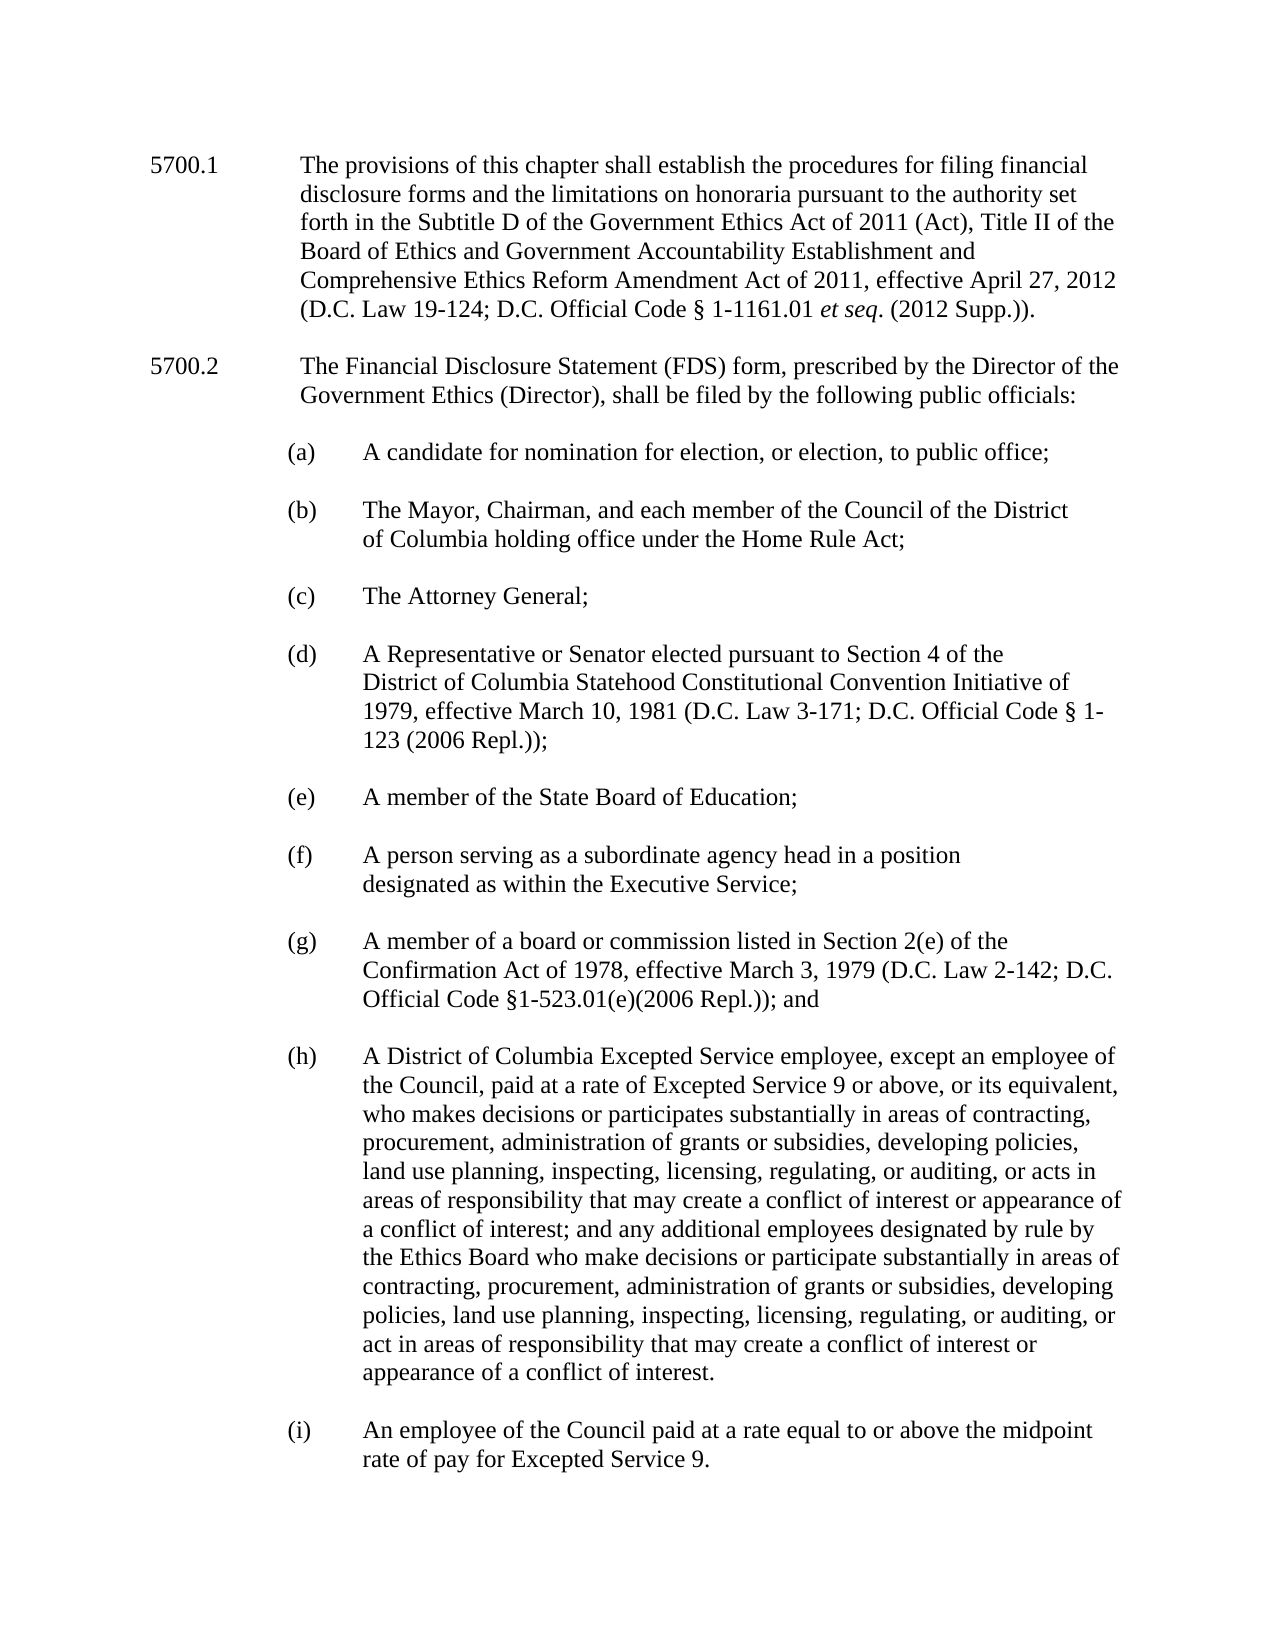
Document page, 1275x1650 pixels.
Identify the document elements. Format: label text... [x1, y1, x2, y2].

text Confirmation Act of 1978, effective March 3, 1979 (D.C. Law 2-142; D.C. Official Code §1-523.01(e)(2006 Repl.)); and [287, 955, 1125, 1012]
text (h) A District of Columbia Excepted Service employee, except an employee of the Council, paid at a rate of Excepted Service 9 or above, or its equivalent, who makes decisions or participates substantially in areas of contracting, procurement, administration of grants or subsidies, developing policies, land use planning, inspecting, licensing, regulating, or auditing, or acts in areas of responsibility that may create a conflict of interest or appearance of a conflict of interest; and any additional employees designated by rule by the Ethics Board who make decisions or participate substantially in areas of contracting, procurement, administration of grants or subsidies, developing policies, land use planning, inspecting, licensing, regulating, or auditing, or act in areas of responsibility that may create a conflict of interest or appearance of a conflict of interest. [287, 1041, 1125, 1386]
text 5700.1 The provisions of this chapter shall establish the procedures for filing financial disclosure forms and the limitations on honoraria pursuant to the authority set forth in the Subtitle D of the Government Ethics Act of 2011 (Act), Title II of the Board of Ethics and Government Accountability Establishment and Comprehensive Ethics Reform Amendment Act of 2011, effective April 27, 2012 (D.C. Law 19-124; D.C. Official Code § 1-1161.01 et seq. (2012 Supp.)). [150, 150, 1125, 322]
text (f) A person serving as a subordinate agency head in a position [287, 840, 1125, 869]
text (b) The Mayor, Chairman, and each member of the Council of the District [287, 495, 1125, 524]
text (a) A candidate for nomination for election, or election, to public office; [287, 437, 1125, 466]
text District of Columbia Statehood Constitutional Convention Initiative of 1979, effective March 10, 1981 (D.C. Law 3-171; D.C. Official Code § 1-123 (2006 Repl.)); [287, 667, 1125, 754]
text (i) An employee of the Council paid at a rate equal to or above the midpoint rate of pay for Excepted Service 9. [287, 1415, 1125, 1472]
text (e) A member of the State Board of Education; [287, 782, 1125, 811]
text (g) A member of a board or commission listed in Section 2(e) of the [287, 926, 1125, 955]
text (d) A Representative or Senator elected pursuant to Section 4 of the [287, 639, 1125, 667]
text (c) The Attorney General; [287, 581, 1125, 610]
text 5700.2 The Financial Disclosure Statement (FDS) form, prescribed by the Director of the Government Ethics (Director), shall be filed by the following public officials: [150, 351, 1125, 409]
text designated as within the Executive Service; [287, 869, 1125, 897]
text of Columbia holding office under the Home Rule Act; [287, 524, 1125, 552]
